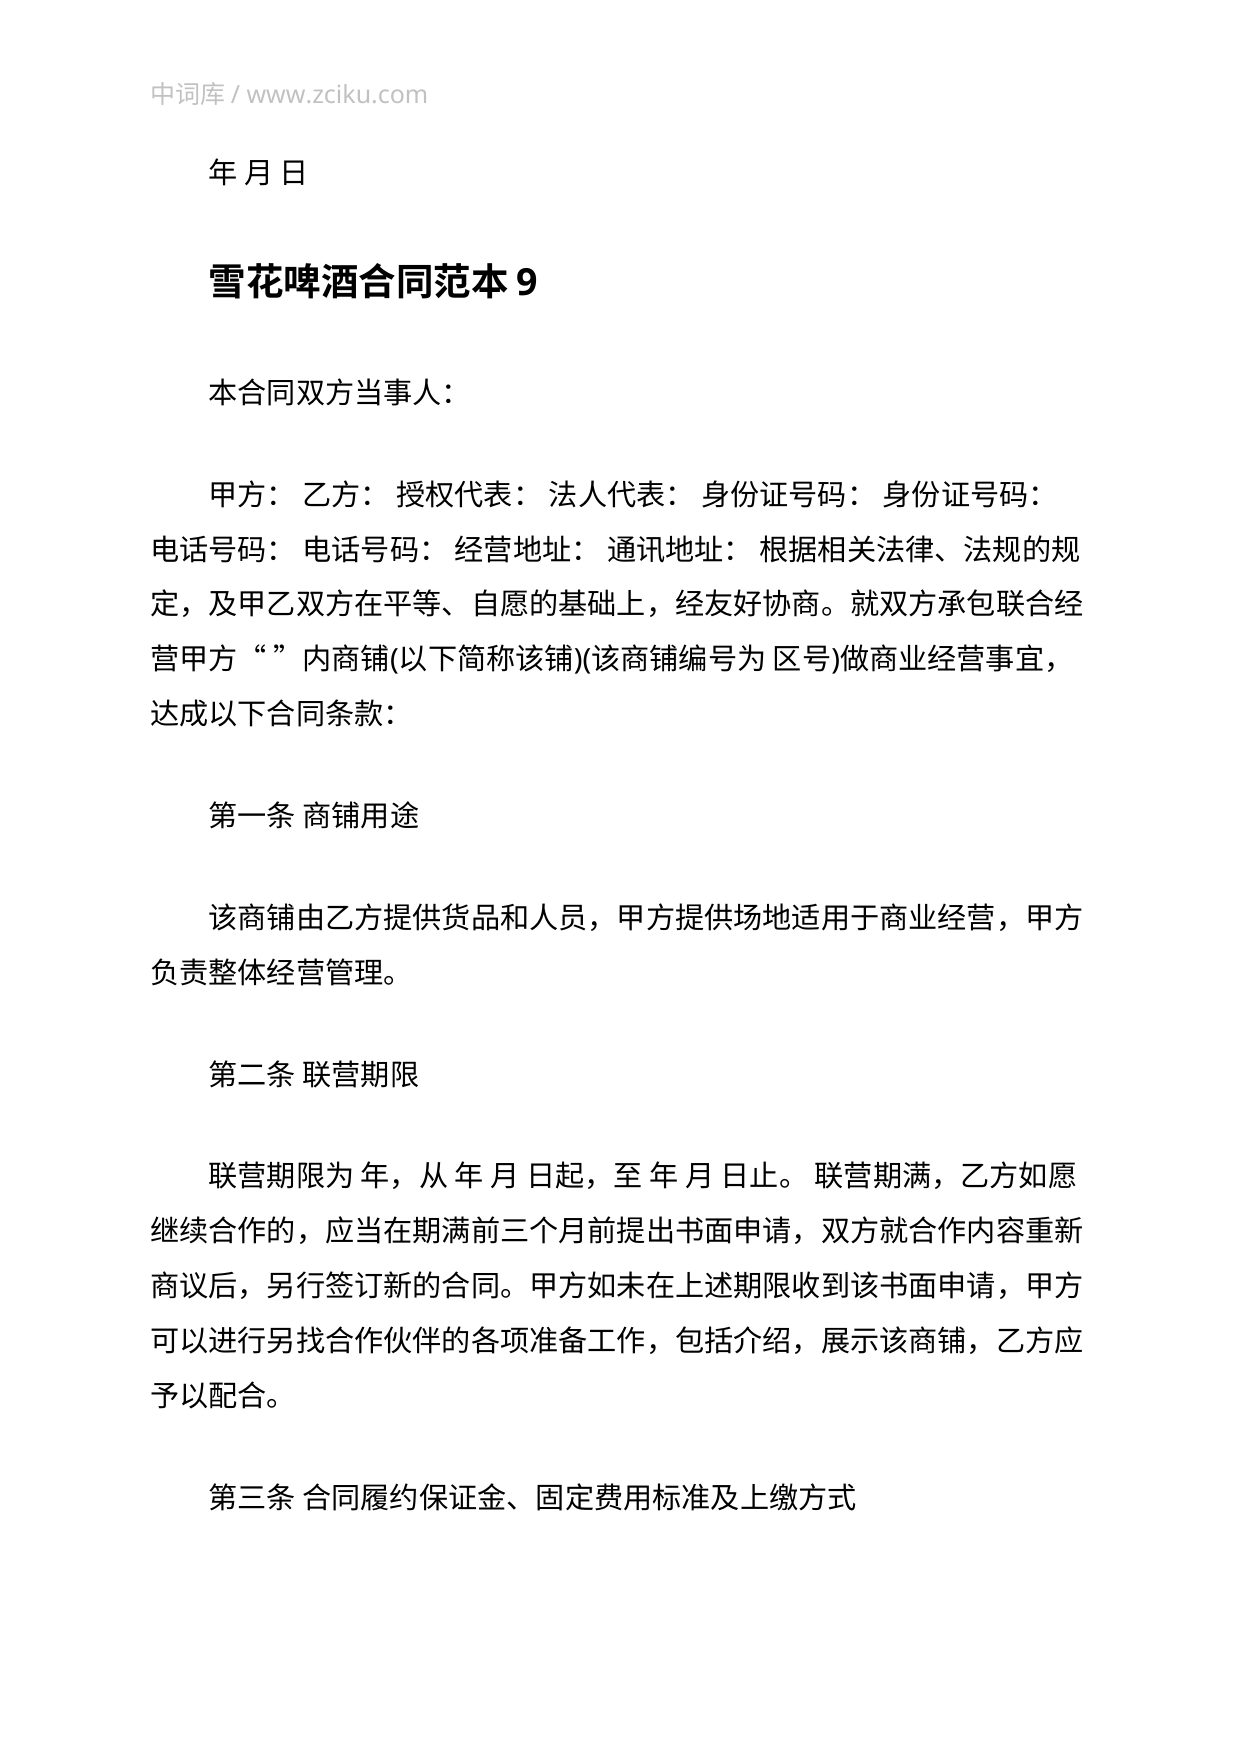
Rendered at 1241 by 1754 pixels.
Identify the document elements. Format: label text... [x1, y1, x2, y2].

text 第三条 合同履约保证金、固定费用标准及上缴方式 [150, 1474, 1090, 1516]
text 第一条 商铺用途 [150, 793, 1090, 835]
text 甲方： 乙方： 授权代表： 法人代表： 身份证号码： 身份证号码： 电话号码： 电话号码： 经营地址： 通讯地址： 根据相关法律、法规的规定，及甲乙双方在平等、自愿的基础上，经友好协商。就双方承包联合经营甲方“ ”内商铺(以下简称该铺)(该商铺编号为 区号)做商业经营事宜，达成以下合同条款： [150, 471, 1090, 733]
text 本合同双方当事人： [150, 369, 1090, 412]
text 第二条 联营期限 [150, 1051, 1090, 1093]
text 联营期限为 年，从 年 月 日起，至 年 月 日止。 联营期满，乙方如愿继续合作的，应当在期满前三个月前提出书面申请，双方就合作内容重新商议后，另行签订新的合同。甲方如未在上述期限收到该书面申请，甲方可以进行另找合作伙伴的各项准备工作，包括介绍，展示该商铺，乙方应予以配合。 [150, 1153, 1090, 1415]
text 雪花啤酒合同范本9 [150, 252, 1090, 306]
text 该商铺由乙方提供货品和人员，甲方提供场地适用于商业经营，甲方负责整体经营管理。 [150, 894, 1090, 992]
text 年 月 日 [150, 150, 1090, 192]
